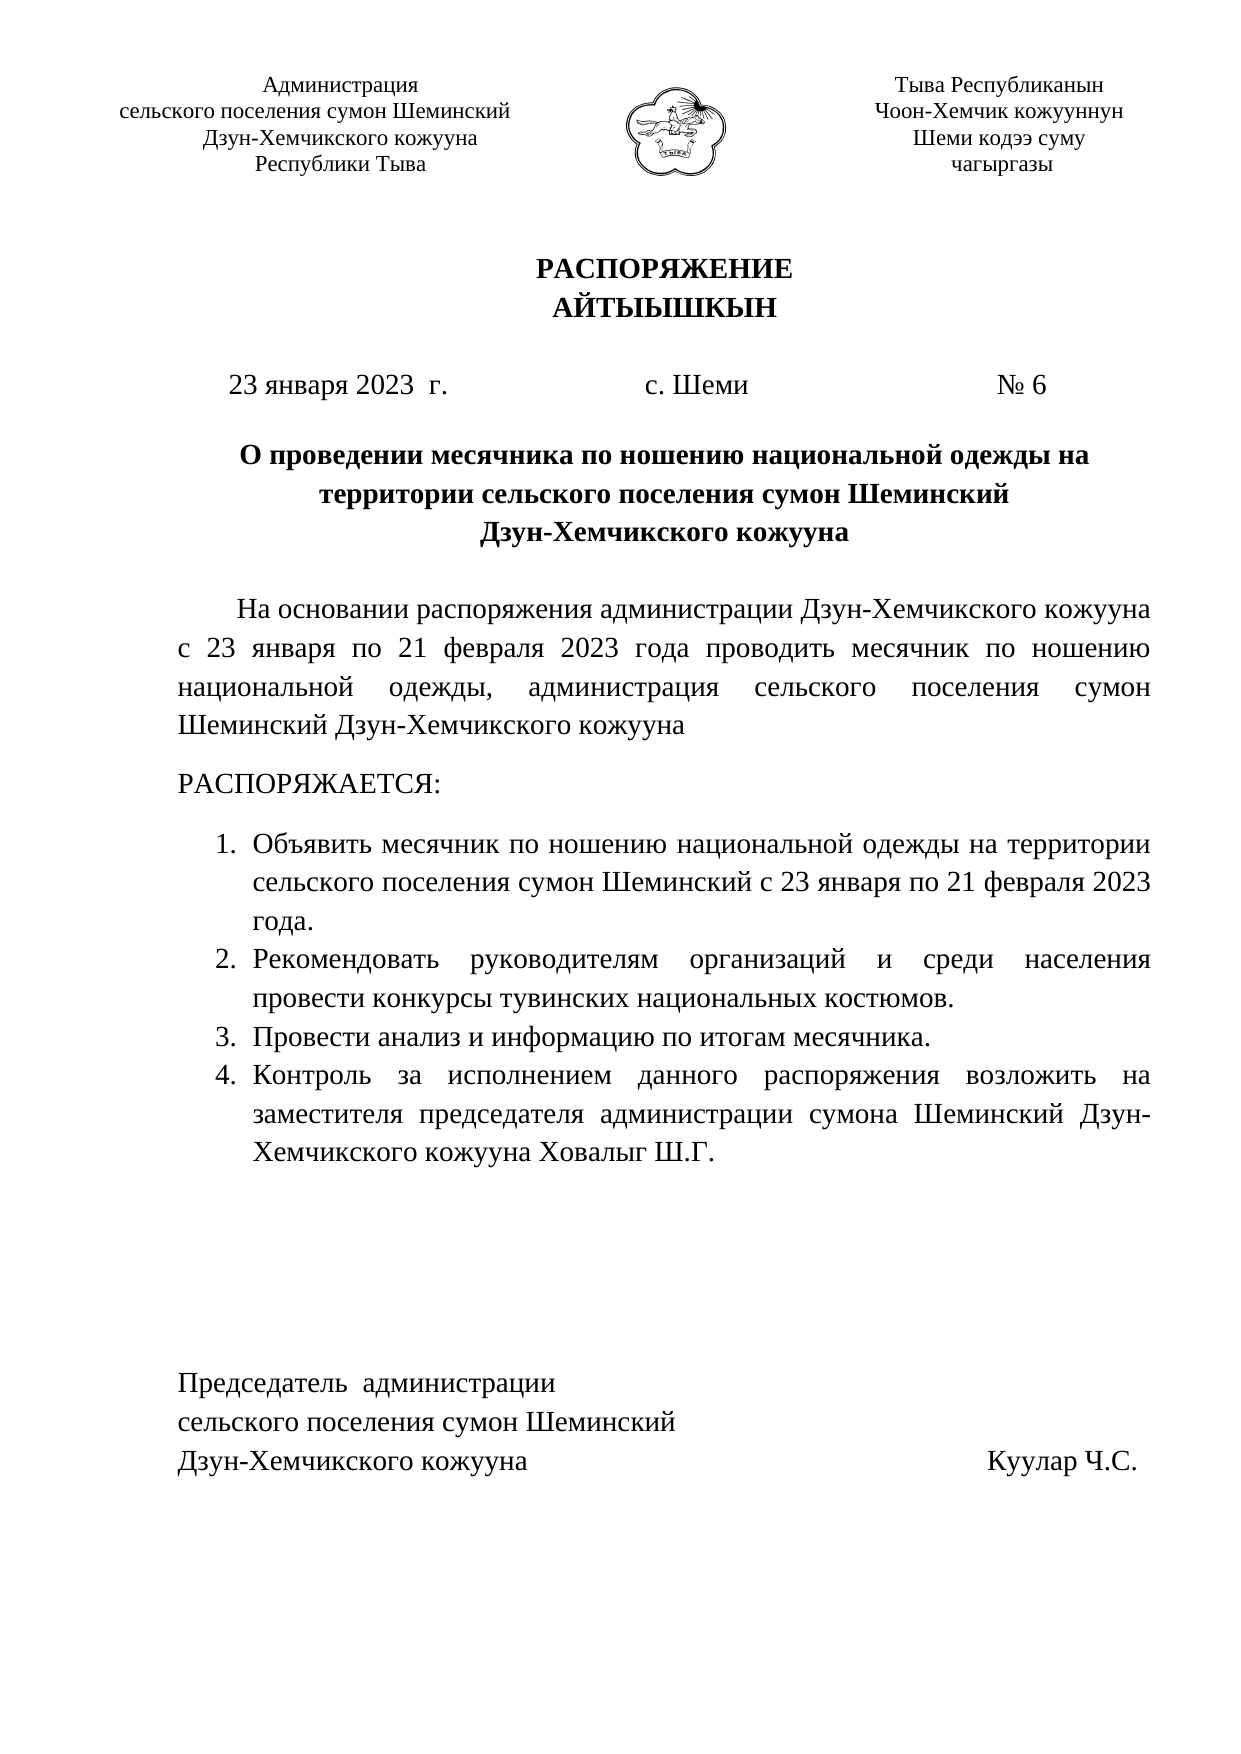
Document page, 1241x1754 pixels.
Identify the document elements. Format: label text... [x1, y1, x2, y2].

text РАСПОРЯЖАЕТСЯ: [177, 767, 1152, 800]
text АЙТЫЫШКЫН [177, 290, 1152, 323]
table_header Администрация сельского поселения сумон Шеминский Дзун-Хемчикского кожууна Республики Тыва [108, 45, 573, 215]
text сельского поселения сумон Шеминский [177, 1404, 1152, 1438]
list Провести анализ и информацию по итогам месячника. [215, 1019, 1152, 1052]
text 23 января 2023 г. с. Шеми № 6 [177, 367, 1152, 400]
text Дзун-Хемчикского кожууна Куулар Ч.С. [177, 1443, 1152, 1476]
table_header Тыва Республиканын Чоон-Хемчик кожууннун Шеми кодээ суму чагыргазы [778, 45, 1221, 215]
text Председатель администрации [177, 1366, 1152, 1399]
text Дзун-Хемчикского кожууна [177, 514, 1152, 548]
list Рекомендовать руководителям организаций и среди населения провести конкурсы тувинских национальных костюмов. [215, 942, 1152, 1014]
list Объявить месячник по ношению национальной одежды на территории сельского поселения сумон Шеминский с 23 января по 21 февраля 2023 года. [215, 826, 1152, 937]
text О проведении месячника по ношению национальной одежды на территории сельского поселения сумон Шеминский [177, 437, 1152, 509]
text На основании распоряжения администрации Дзун-Хемчикского кожууна с 23 января по 21 февраля 2023 года проводить месячник по ношению национальной одежды, администрация сельского поселения сумон Шеминский Дзун-Хемчикского кожууна [177, 592, 1152, 741]
table_header [573, 45, 777, 215]
list Контроль за исполнением данного распоряжения возложить на заместителя председателя администрации сумона Шеминский Дзун-Хемчикского кожууна Ховалыг Ш.Г. [215, 1057, 1152, 1168]
text РАСПОРЯЖЕНИЕ [177, 251, 1152, 285]
